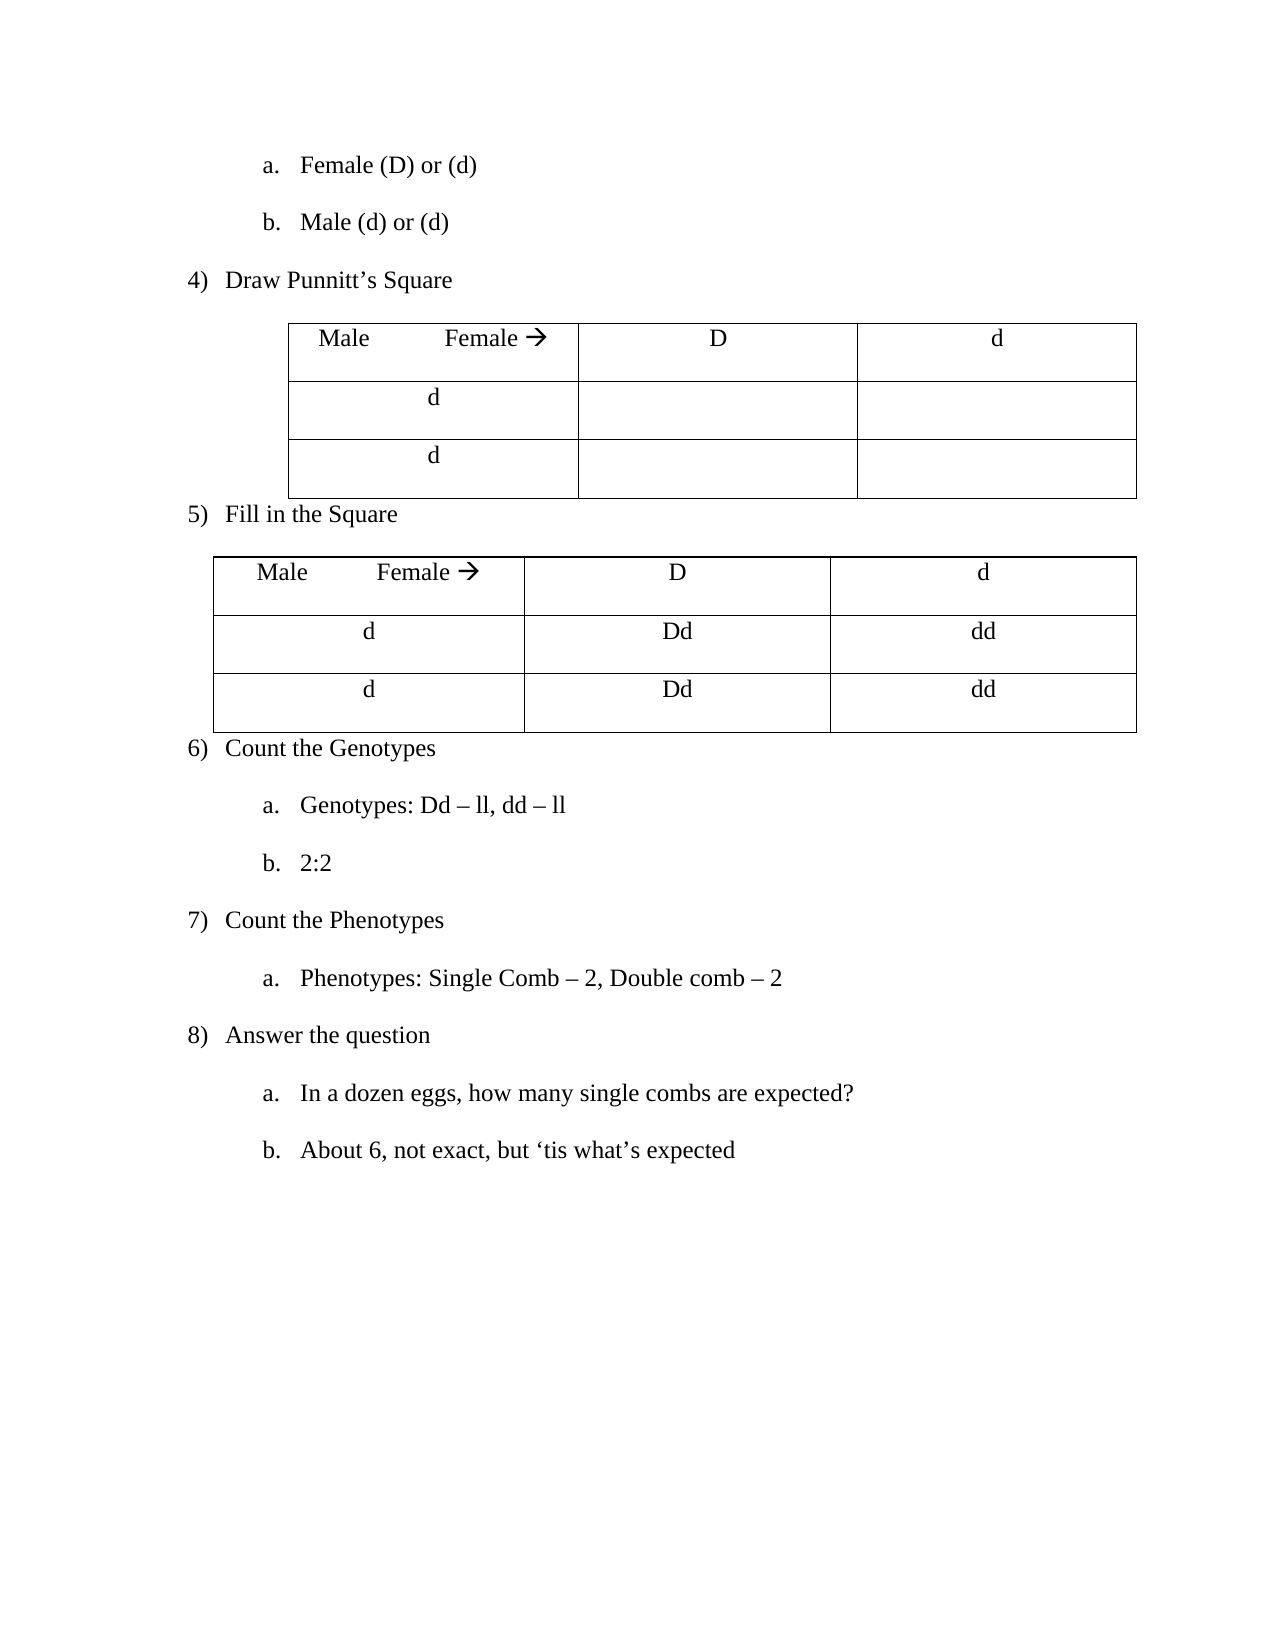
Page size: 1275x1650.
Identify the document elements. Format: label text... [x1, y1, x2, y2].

table_header d [831, 558, 1136, 615]
list About 6, not exact, but ‘tis what’s expected [262, 1135, 1125, 1164]
list Phenotypes: Single Comb – 2, Double comb – 2 [262, 963, 1125, 991]
list Female (D) or (d) [262, 150, 1125, 179]
list Fill in the Square [187, 499, 1125, 528]
table_cell [579, 382, 857, 439]
table_header Male Female [214, 558, 524, 615]
list Count the Genotypes [187, 733, 1125, 761]
table_cell [858, 382, 1136, 439]
table_header Male Female [289, 324, 578, 381]
table_header D [525, 558, 830, 615]
table_cell d [289, 382, 578, 439]
table_cell [858, 440, 1136, 498]
list Male (d) or (d) [262, 207, 1125, 236]
table_cell [579, 440, 857, 498]
list Genotypes: Dd – ll, dd – ll [262, 790, 1125, 819]
list 2:2 [262, 848, 1125, 876]
list Draw Punnitt’s Square [187, 265, 1125, 294]
table_cell dd [831, 616, 1136, 673]
table_header D [579, 324, 857, 381]
table_cell dd [831, 674, 1136, 732]
list In a dozen eggs, how many single combs are expected? [262, 1078, 1125, 1106]
table_cell d [214, 616, 524, 673]
list Answer the question [187, 1020, 1125, 1049]
table_header d [858, 324, 1136, 381]
table_cell Dd [525, 616, 830, 673]
table_cell d [214, 674, 524, 732]
list Count the Phenotypes [187, 905, 1125, 934]
table_cell d [289, 440, 578, 498]
table_cell Dd [525, 674, 830, 732]
